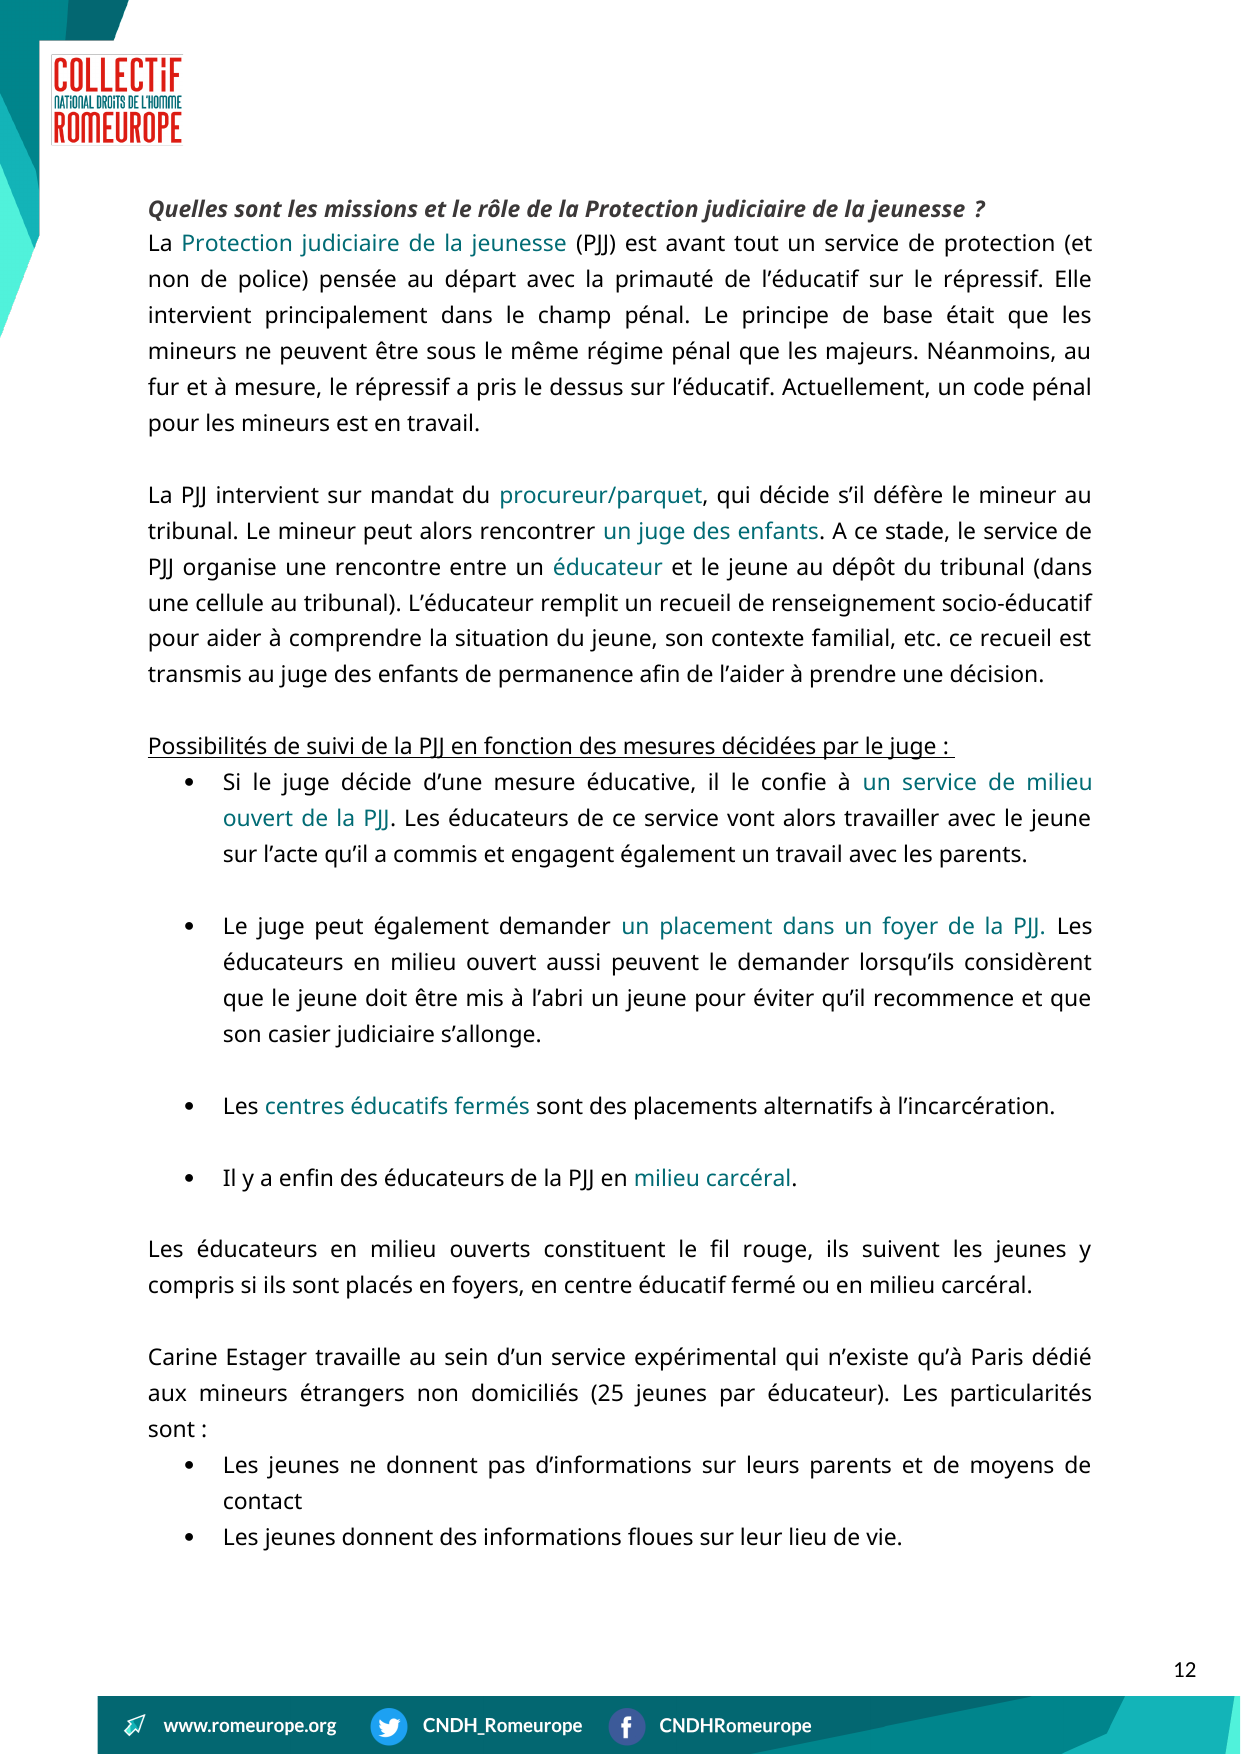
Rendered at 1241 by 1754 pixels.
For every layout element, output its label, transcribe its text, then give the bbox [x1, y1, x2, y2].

subtitle Quelles sont les missions et le rôle de la Protection judiciaire de la jeunesse ? [148, 193, 1093, 224]
text La PJJ intervient sur mandat du procureur/parquet, qui décide s’il défère le mineur au tribunal. Le mineur peut alors rencontrer un juge des enfants. A ce stade, le service de PJJ organise une rencontre entre un éducateur et le jeune au dépôt du tribunal (dans une cellule au tribunal). L’éducateur remplit un recueil de renseignement socio-éducatif pour aider à comprendre la situation du jeune, son contexte familial, etc. ce recueil est transmis au juge des enfants de permanence afin de l’aider à prendre une décision. [148, 479, 1093, 689]
list Il y a enfin des éducateurs de la PJJ en milieu carcéral. [185, 1161, 1093, 1193]
text Les éducateurs en milieu ouverts constituent le fil rouge, ils suivent les jeunes y compris si ils sont placés en foyers, en centre éducatif fermé ou en milieu carcéral. [148, 1233, 1093, 1301]
text Carine Estager travaille au sein d’un service expérimental qui n’existe qu’à Paris dédié aux mineurs étrangers non domiciliés (25 jeunes par éducateur). Les particularités sont : [148, 1341, 1093, 1444]
picture [97, 1696, 1241, 1754]
text Possibilités de suivi de la PJJ en fonction des mesures décidées par le juge : [148, 730, 1093, 761]
text La Protection judiciaire de la jeunesse (PJJ) est avant tout un service de protection (et non de police) pensée au départ avec la primauté de l’éducatif sur le répressif. Elle intervient principalement dans le champ pénal. Le principe de base était que les mineurs ne peuvent être sous le même régime pénal que les majeurs. Néanmoins, au fur et à mesure, le répressif a pris le dessus sur l’éducatif. Actuellement, un code pénal pour les mineurs est en travail. [148, 227, 1093, 438]
list Si le juge décide d’une mesure éducative, il le confie à un service de milieu ouvert de la PJJ. Les éducateurs de ce service vont alors travailler avec le jeune sur l’acte qu’il a commis et engagent également un travail avec les parents. [185, 766, 1093, 869]
list Les jeunes donnent des informations floues sur leur lieu de vie. [185, 1521, 1093, 1552]
list Les centres éducatifs fermés sont des placements alternatifs à l’incarcération. [185, 1089, 1093, 1121]
list Les jeunes ne donnent pas d’informations sur leurs parents et de moyens de contact [185, 1449, 1093, 1516]
picture [0, 0, 184, 338]
list Le juge peut également demander un placement dans un foyer de la PJJ. Les éducateurs en milieu ouvert aussi peuvent le demander lorsqu’ils considèrent que le jeune doit être mis à l’abri un jeune pour éviter qu’il recommence et que son casier judiciaire s’allonge. [185, 910, 1093, 1049]
